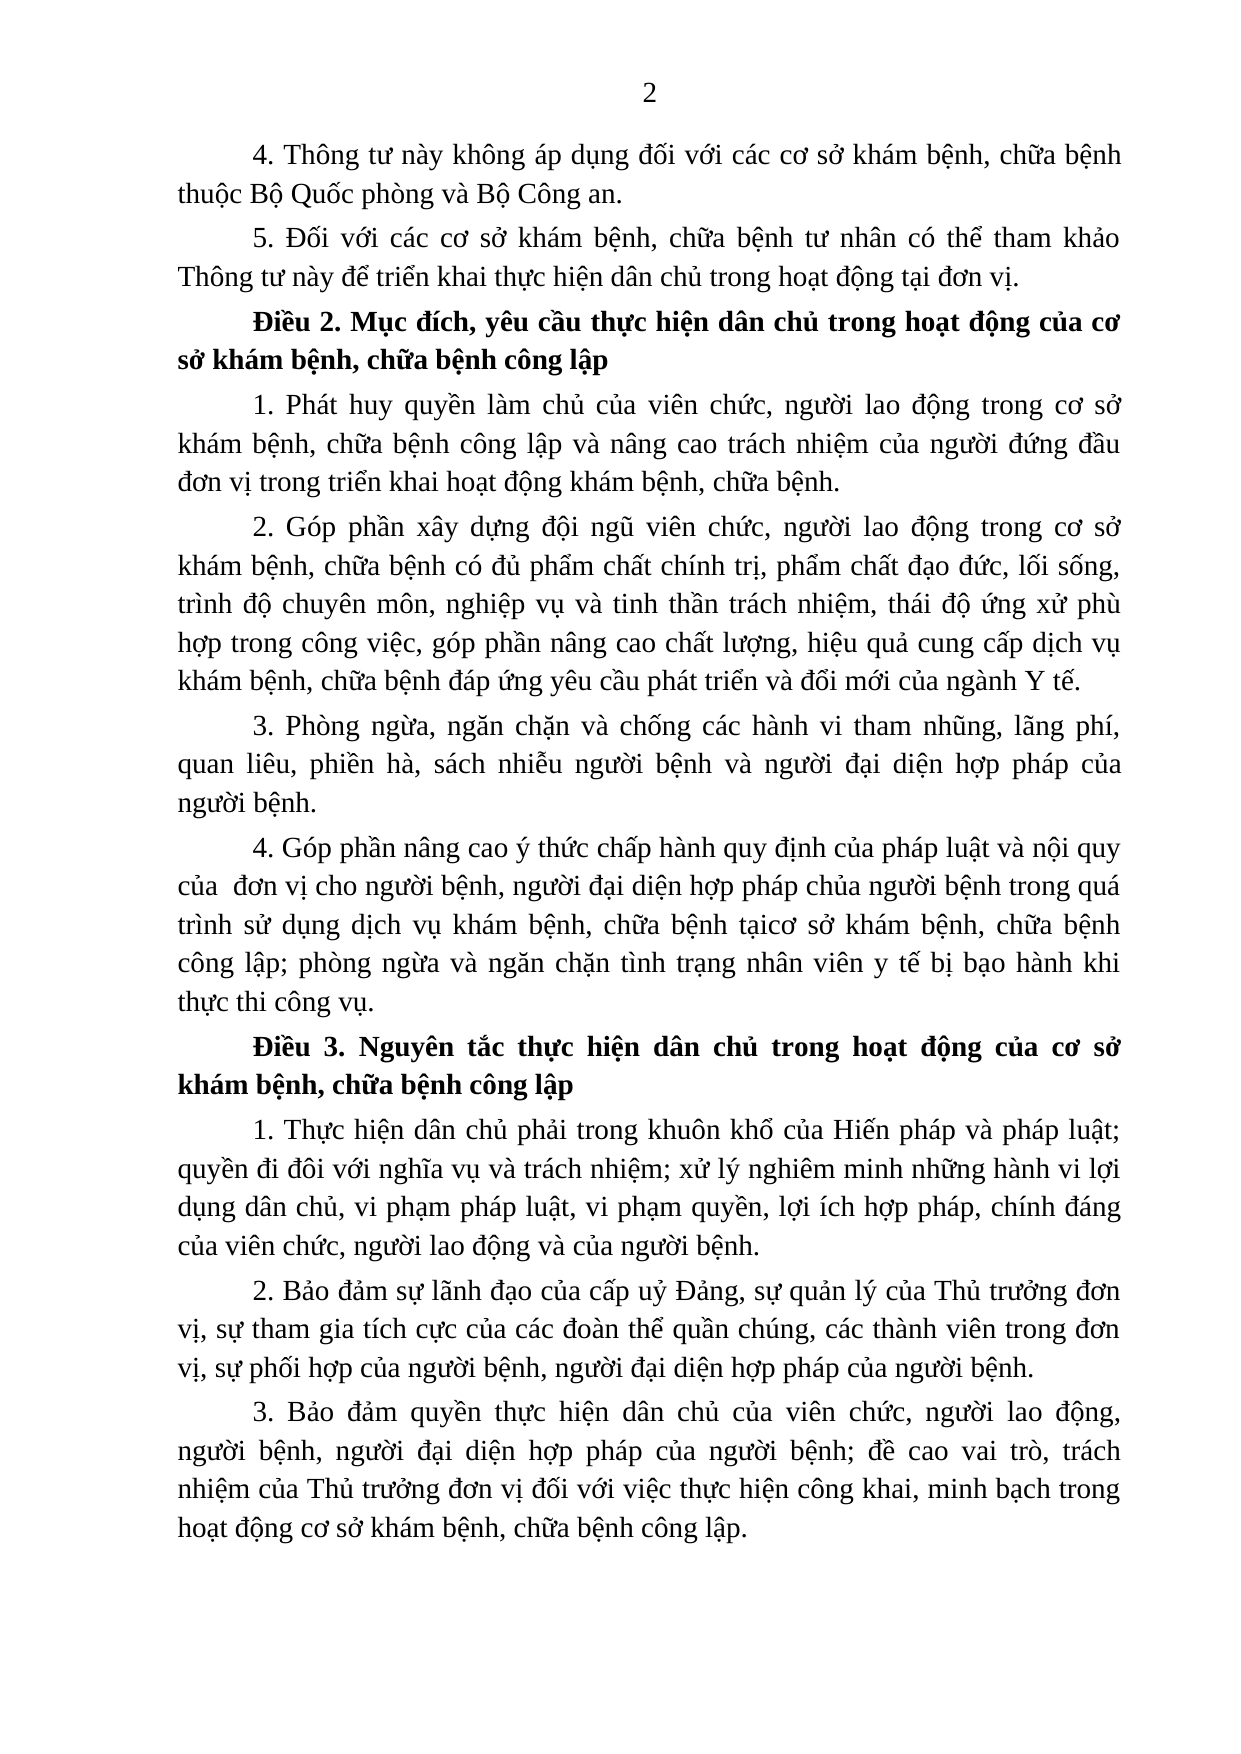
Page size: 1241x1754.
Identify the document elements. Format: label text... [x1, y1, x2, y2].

text 2. Bảo đảm sự lãnh đạo của cấp uỷ Đảng, sự quản lý của Thủ trưởng đơn vị, sự tham gia tích cực của các đoàn thể quần chúng, các thành viên trong đơn vị, sự phối hợp của người bệnh, người đại diện hợp pháp của người bệnh. [177, 1273, 1122, 1383]
title 1. Phát huy quyền làm chủ của viên chức, người lao động trong cơ sở khám bệnh, chữa bệnh công lập và nâng cao trách nhiệm của người đứng đầu đơn vị trong triển khai hoạt động khám bệnh, chữa bệnh. [177, 387, 1122, 498]
title 2. Góp phần xây dựng đội ngũ viên chức, người lao động trong cơ sở khám bệnh, chữa bệnh có đủ phẩm chất chính trị, phẩm chất đạo đức, lối sống, trình độ chuyên môn, nghiệp vụ và tinh thần trách nhiệm, thái độ ứng xử phù hợp trong công việc, góp phần nâng cao chất lượng, hiệu quả cung cấp dịch vụ khám bệnh, chữa bệnh đáp ứng yêu cầu phát triển và đổi mới của ngành Y tế. [177, 509, 1122, 697]
title 4. Góp phần nâng cao ý thức chấp hành quy định của pháp luật và nội quy của đơn vị cho người bệnh, người đại diện hợp pháp chủa người bệnh trong quá trình sử dụng dịch vụ khám bệnh, chữa bệnh tạicơ sở khám bệnh, chữa bệnh công lập; phòng ngừa và ngăn chặn tình trạng nhân viên y tế bị bạo hành khi thực thi công vụ. [177, 830, 1122, 1018]
title Điều 2. Mục đích, yêu cầu thực hiện dân chủ trong hoạt động của cơ sở khám bệnh, chữa bệnh công lập [177, 304, 1122, 376]
title 4. Thông tư này không áp dụng đối với các cơ sở khám bệnh, chữa bệnh thuộc Bộ Quốc phòng và Bộ Công an. [177, 137, 1122, 209]
title 3. Phòng ngừa, ngăn chặn và chống các hành vi tham nhũng, lãng phí, quan liêu, phiền hà, sách nhiễu người bệnh và người đại diện hợp pháp của người bệnh. [177, 708, 1122, 819]
text 1. Thực hiện dân chủ phải trong khuôn khổ của Hiến pháp và pháp luật; quyền đi đôi với nghĩa vụ và trách nhiệm; xử lý nghiêm minh những hành vi lợi dụng dân chủ, vi phạm pháp luật, vi phạm quyền, lợi ích hợp pháp, chính đáng của viên chức, người lao động và của người bệnh. [177, 1112, 1122, 1261]
title 5. Đối với các cơ sở khám bệnh, chữa bệnh tư nhân có thể tham khảo Thông tư này để triển khai thực hiện dân chủ trong hoạt động tại đơn vị. [177, 221, 1122, 293]
text 3. Bảo đảm quyền thực hiện dân chủ của viên chức, người lao động, người bệnh, người đại diện hợp pháp của người bệnh; đề cao vai trò, trách nhiệm của Thủ trưởng đơn vị đối với việc thực hiện công khai, minh bạch trong hoạt động cơ sở khám bệnh, chữa bệnh công lập. [177, 1394, 1122, 1544]
title Điều 3. Nguyên tắc thực hiện dân chủ trong hoạt động của cơ sở khám bệnh, chữa bệnh công lập [177, 1029, 1122, 1101]
